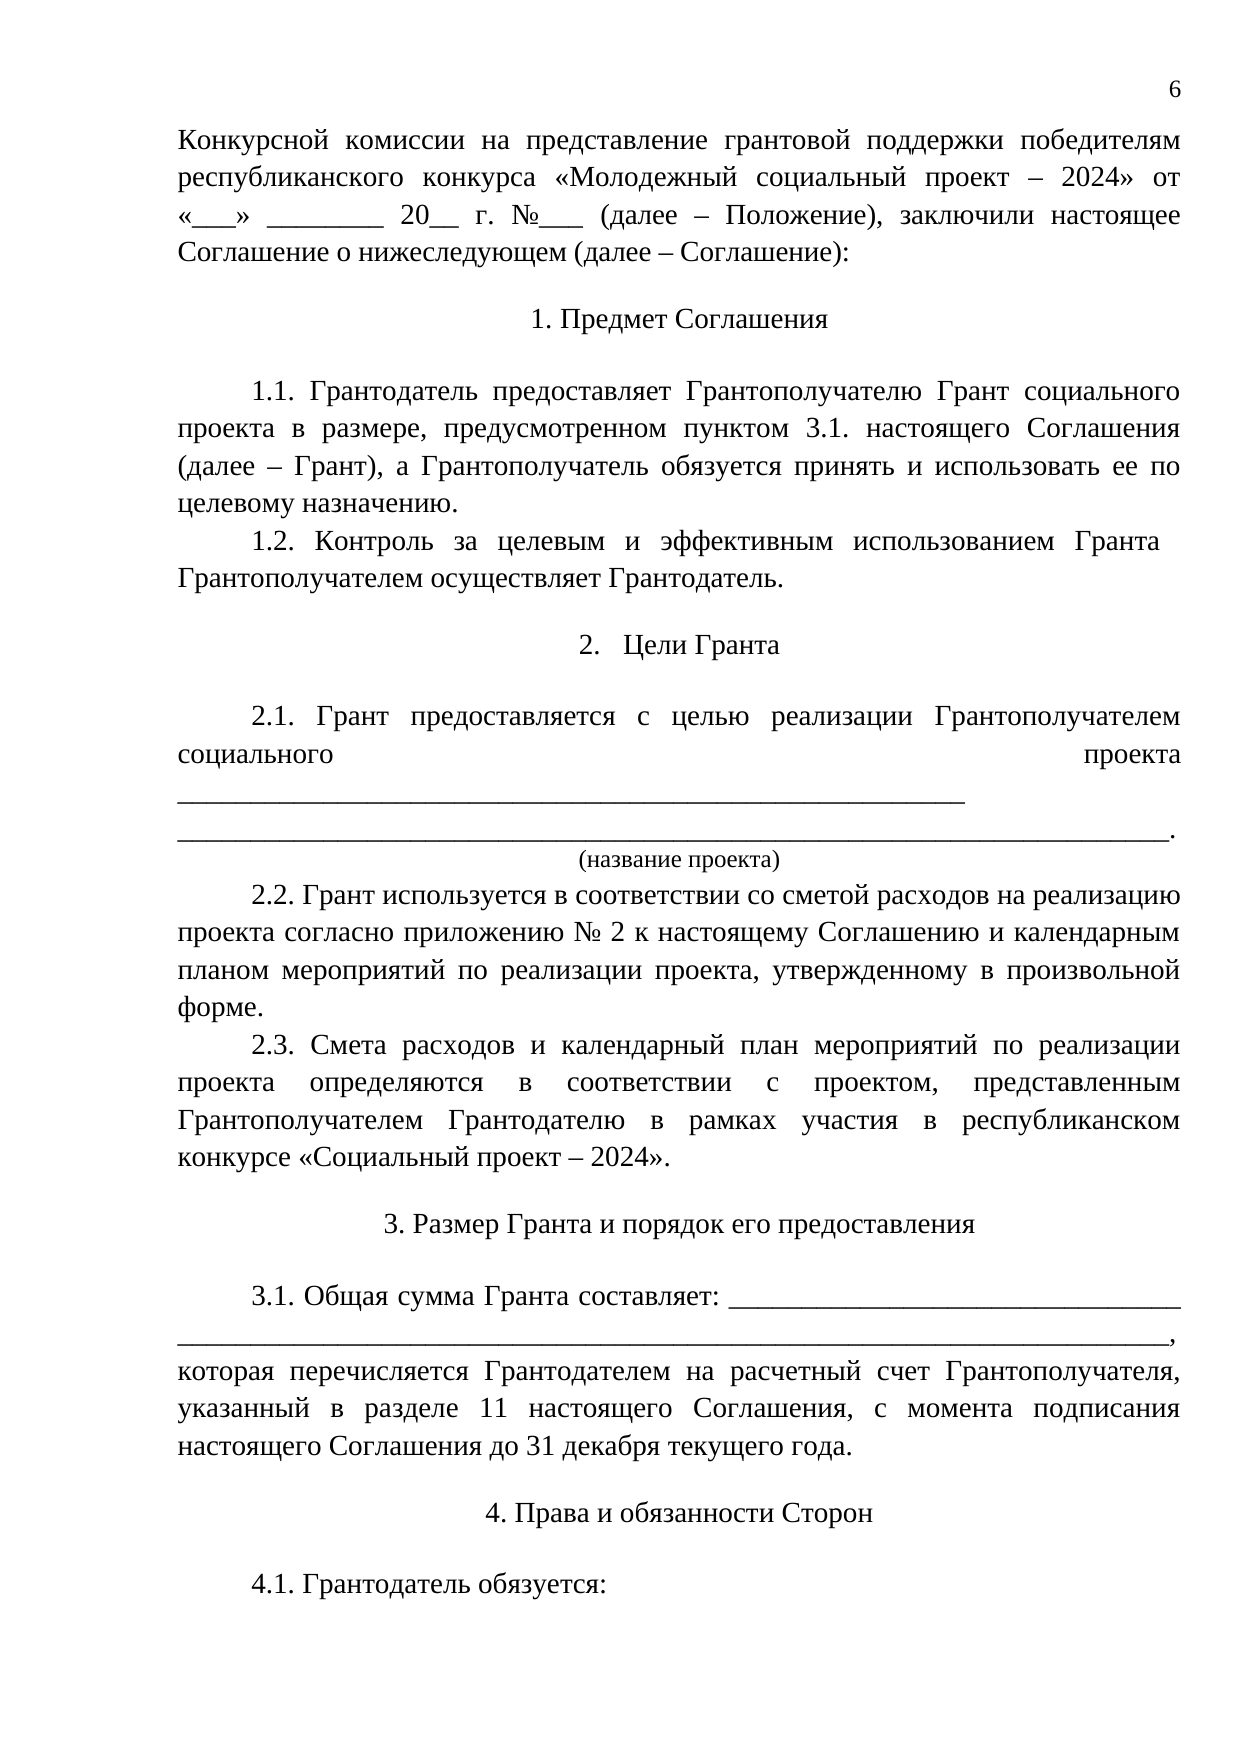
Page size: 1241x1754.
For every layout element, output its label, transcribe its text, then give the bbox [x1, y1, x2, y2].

text 1.2. Контроль за целевым и эффективным использованием Гранта Грантополучателем осуществляет Грантодатель. [177, 519, 1181, 594]
text (название проекта) [177, 844, 1181, 873]
text 4. Права и обязанности Сторон [177, 1495, 1181, 1528]
text 2.1. Грант предоставляется с целью реализации Грантополучателем социального проекта ______________________________________________________ ____________________________________________________________________. [177, 694, 1181, 844]
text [177, 118, 1181, 268]
text 2.3. Смета расходов и календарный план мероприятий по реализации проекта определяются в соответствии с проектом, представленным Грантополучателем Грантодателю в рамках участия в республиканском конкурсе «Социальный проект – 2024». [177, 1023, 1181, 1173]
list Предмет Соглашения [177, 302, 1181, 335]
text 2.2. Грант используется в соответствии со сметой расходов на реализацию проекта согласно приложению № 2 к настоящему Соглашению и календарным планом мероприятий по реализации проекта, утвержденному в произвольной форме. [177, 873, 1181, 1023]
list Цели Гранта [177, 627, 1181, 661]
text 1.1. Грантодатель предоставляет Грантополучателю Грант социального проекта в размере, предусмотренном пунктом 3.1. настоящего Соглашения (далее – Грант), а Грантополучатель обязуется принять и использовать ее по целевому назначению. [177, 369, 1181, 519]
text 3.1. Общая сумма Гранта составляет: _______________________________ ____________________________________________________________________, которая перечисляется Грантодателем на расчетный счет Грантополучателя, указанный в разделе 11 настоящего Соглашения, с момента подписания настоящего Соглашения до 31 декабря текущего года. [177, 1274, 1181, 1461]
text 3. Размер Гранта и порядок его предоставления [177, 1207, 1181, 1240]
text 4.1. Грантодатель обязуется: [177, 1562, 1181, 1599]
